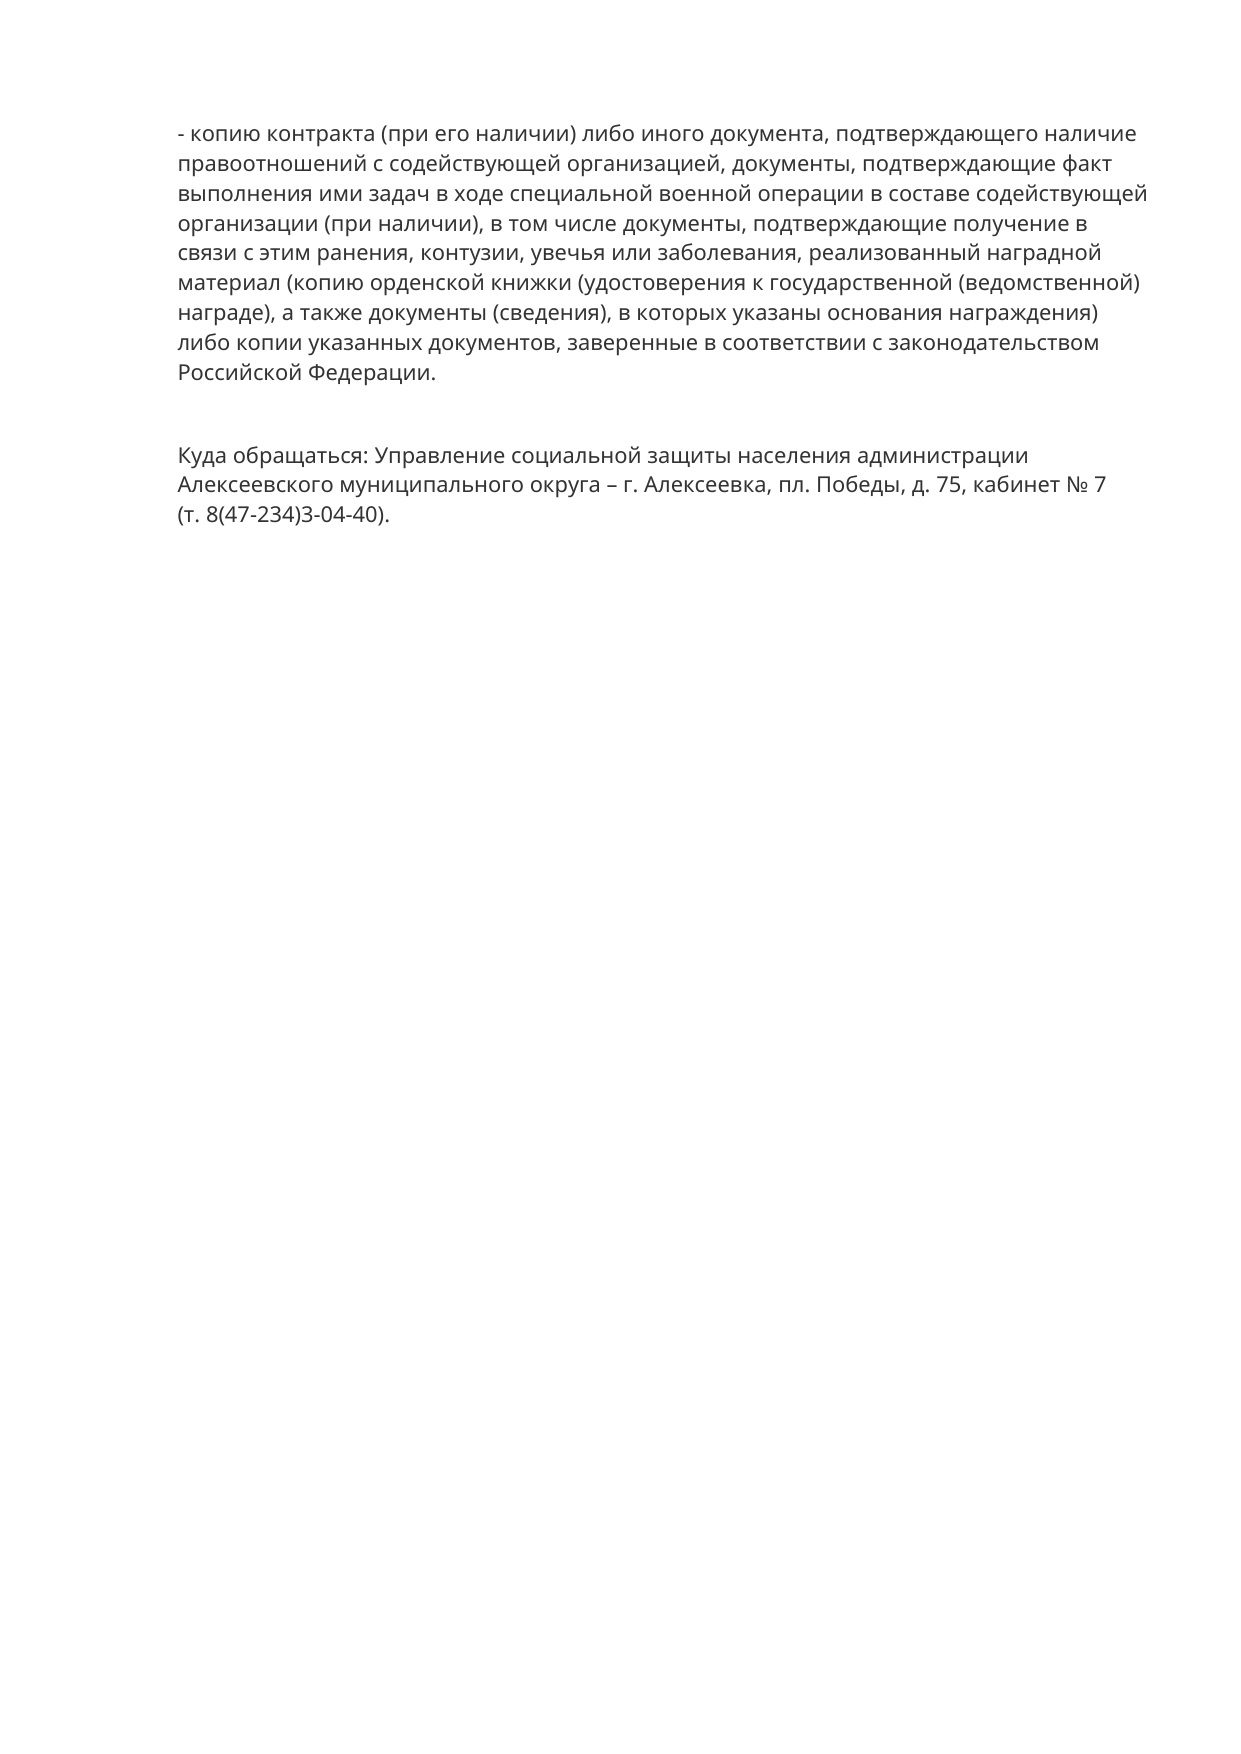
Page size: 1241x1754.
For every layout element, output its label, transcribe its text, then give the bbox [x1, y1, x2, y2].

text - копию контракта (при его наличии) либо иного документа, подтверждающего наличие правоотношений с содействующей организацией, документы, подтверждающие факт выполнения ими задач в ходе специальной военной операции в составе содействующей организации (при наличии), в том числе документы, подтверждающие получение в связи с этим ранения, контузии, увечья или заболевания, реализованный наградной материал (копию орденской книжки (удостоверения к государственной (ведомственной) награде), а также документы (сведения), в которых указаны основания награждения) либо копии указанных документов, заверенные в соответствии с законодательством Российской Федерации. [177, 118, 1152, 386]
text Куда обращаться: Управление социальной защиты населения администрации Алексеевского муниципального округа – г. Алексеевка, пл. Победы, д. 75, кабинет № 7 (т. 8(47-234)3-04-40). [177, 439, 1152, 529]
